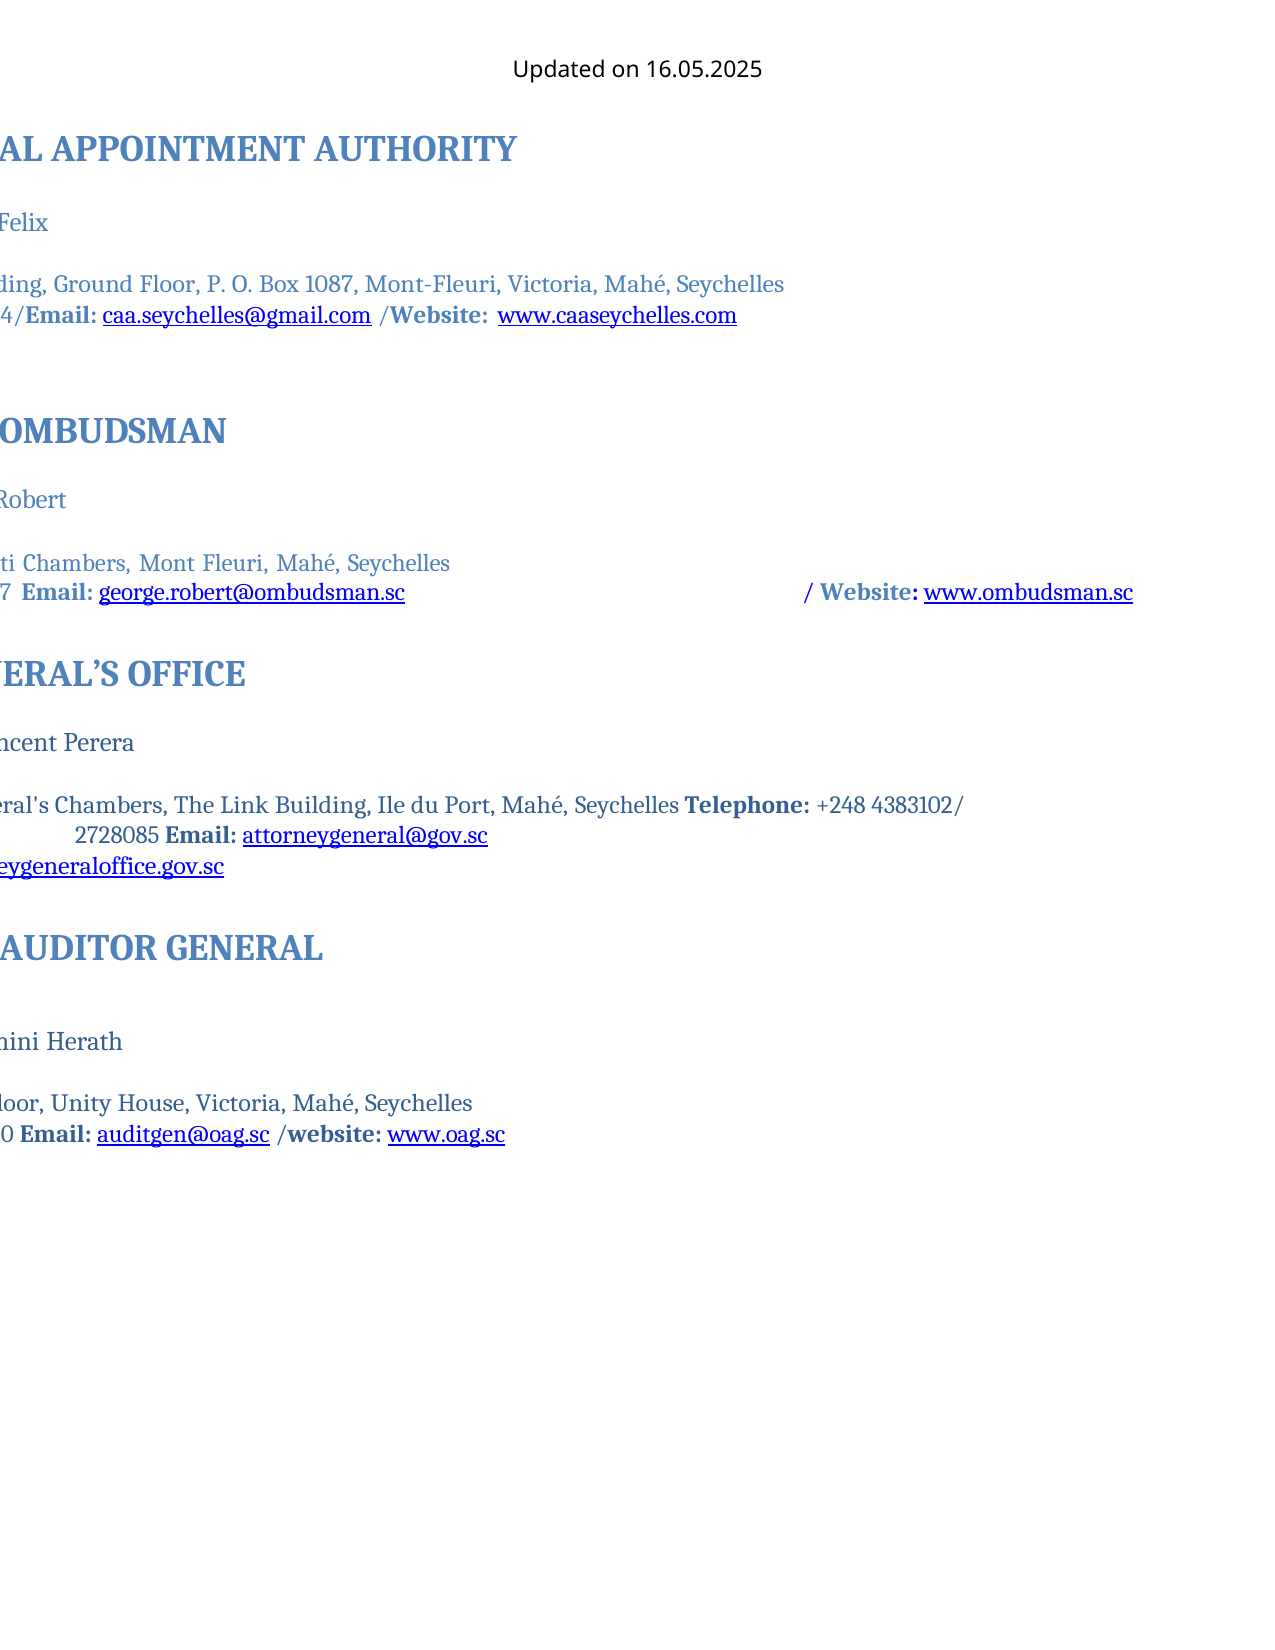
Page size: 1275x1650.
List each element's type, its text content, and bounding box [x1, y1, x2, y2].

text Ombudsman: George Robert [0, 484, 1237, 516]
text Address: Block C, 3rd Floor, Unity House, Victoria, Mahé, Seychelles [0, 1089, 1237, 1118]
text OFFICE OF THE AUDITOR GENERAL [0, 927, 1237, 970]
text Telephone: +248 4225147 Email: george.robert@ombudsman.sc / Website: www.ombudsman.sc [0, 577, 1237, 607]
text Telephone: +248 4672500 Email: auditgen@oag.sc /website: www.oag.sc [0, 1120, 1237, 1149]
text / Website: www.attorneygeneraloffice.gov.sc [0, 851, 1237, 880]
text Chairperson: Michel Felix [0, 207, 1237, 238]
text Address: Attorney General's Chambers, The Link Building, Ile du Port, Mahé, Seychelles Telephone: +248 4383102/ 2728085 Email: attorneygeneral@gov.sc [0, 791, 1033, 850]
text Address: La Ciotat Building, Ground Floor, P. O. Box 1087, Mont-Fleuri, Victoria, Mahé, Seychelles [0, 270, 1237, 299]
text Attorney General: Vincent Perera [0, 727, 1237, 758]
text ATTORNEY GENERAL’S OFFICE [0, 653, 1237, 696]
text CONSTITUTIONAL APPOINTMENT AUTHORITY [0, 127, 1237, 171]
text Telephone: +248 4322504/Email: caa.seychelles@gmail.com /Website: www.caaseychelles.com [0, 301, 1237, 329]
text Auditor General: Gamini Herath [0, 1026, 1237, 1057]
text Address: Room 306, Aarti Chambers, Mont Fleuri, Mahé, Seychelles [0, 548, 1237, 577]
text OFFICE OF THE OMBUDSMAN [0, 410, 1237, 453]
